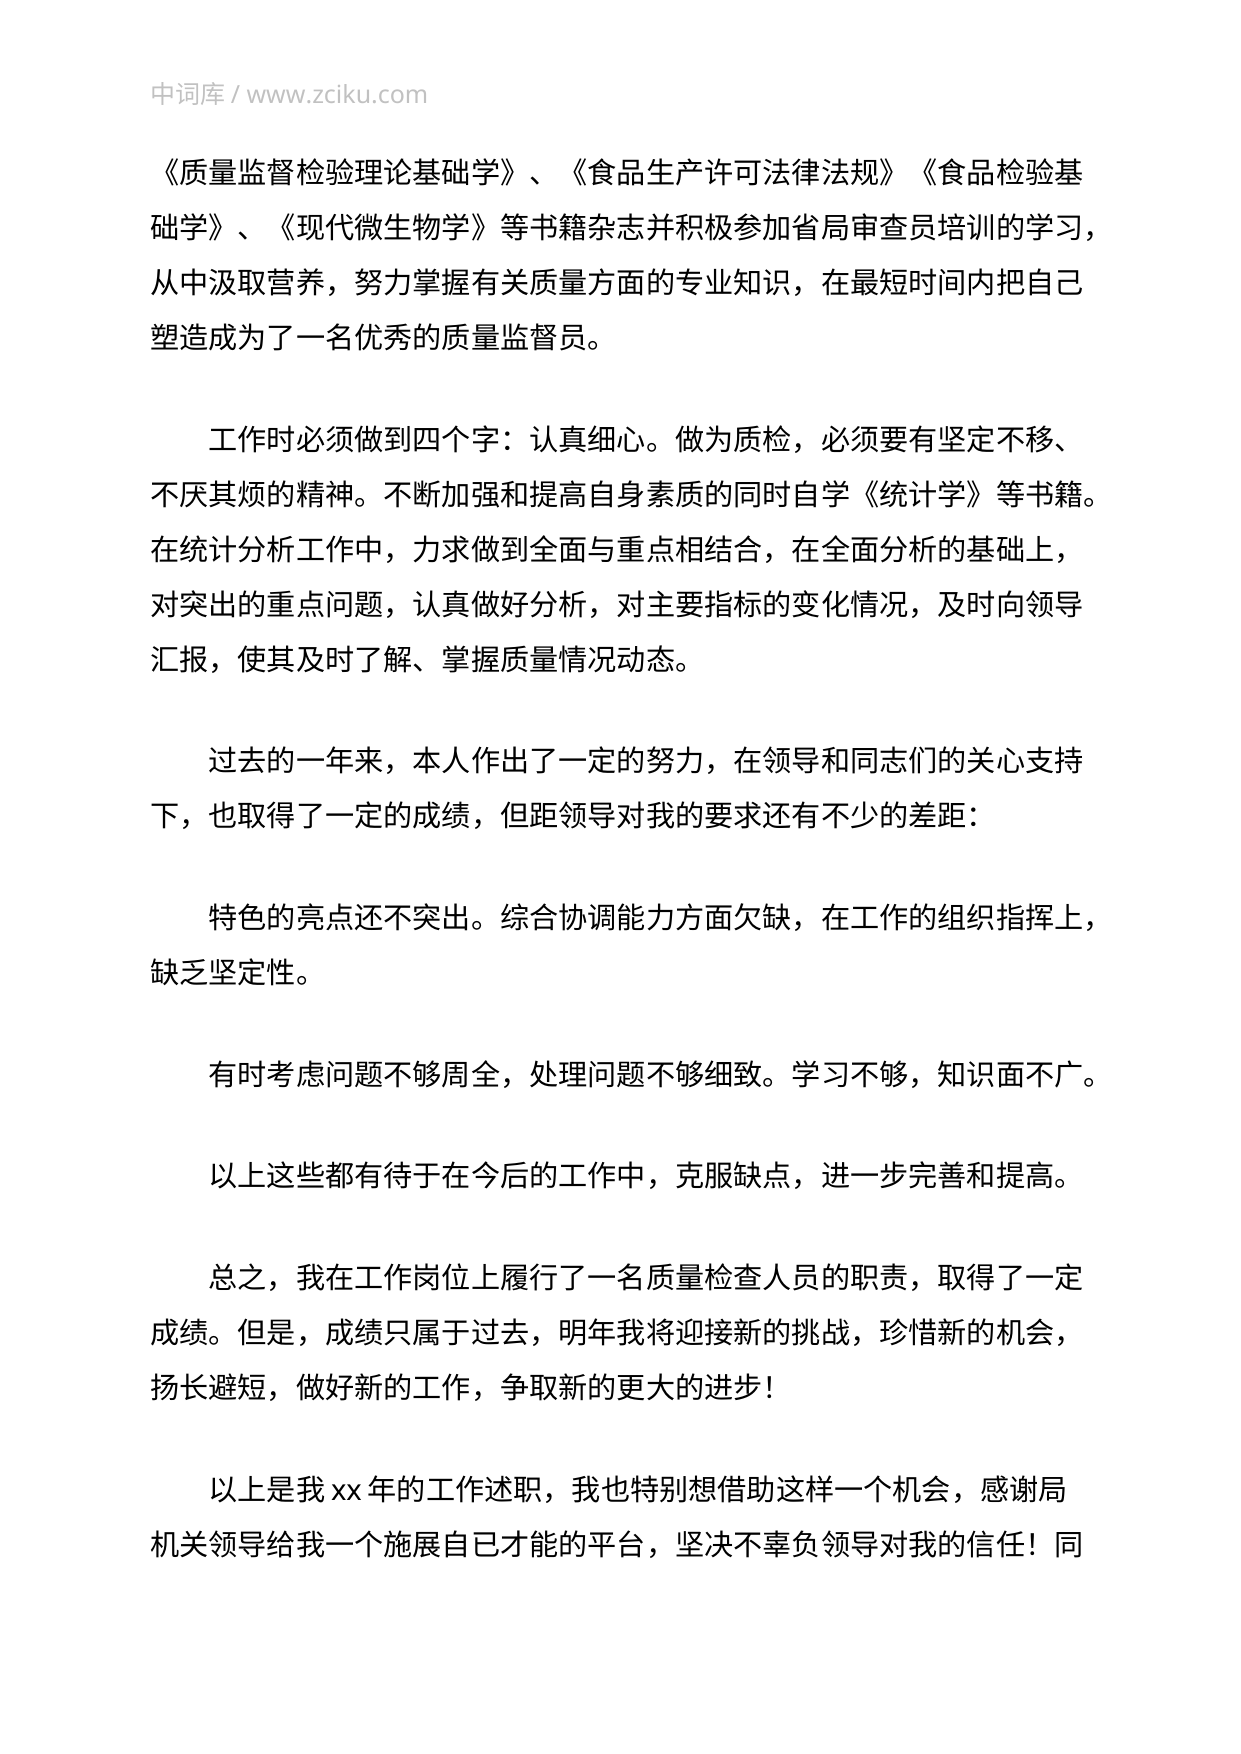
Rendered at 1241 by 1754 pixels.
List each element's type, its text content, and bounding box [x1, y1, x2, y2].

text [150, 1466, 1090, 1563]
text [150, 150, 1090, 357]
text 总之，我在工作岗位上履行了一名质量检查人员的职责，取得了一定成绩。但是，成绩只属于过去，明年我将迎接新的挑战，珍惜新的机会，扬长避短，做好新的工作，争取新的更大的进步！ [150, 1255, 1090, 1407]
text 有时考虑问题不够周全，处理问题不够细致。学习不够，知识面不广。 [150, 1051, 1090, 1093]
text 以上这些都有待于在今后的工作中，克服缺点，进一步完善和提高。 [150, 1153, 1090, 1195]
text 工作时必须做到四个字：认真细心。做为质检，必须要有坚定不移、不厌其烦的精神。不断加强和提高自身素质的同时自学《统计学》等书籍。在统计分析工作中，力求做到全面与重点相结合，在全面分析的基础上，对突出的重点问题，认真做好分析，对主要指标的变化情况，及时向领导汇报，使其及时了解、掌握质量情况动态。 [150, 416, 1090, 678]
text 特色的亮点还不突出。综合协调能力方面欠缺，在工作的组织指挥上，缺乏坚定性。 [150, 894, 1090, 992]
text 过去的一年来，本人作出了一定的努力，在领导和同志们的关心支持下，也取得了一定的成绩，但距领导对我的要求还有不少的差距： [150, 738, 1090, 835]
